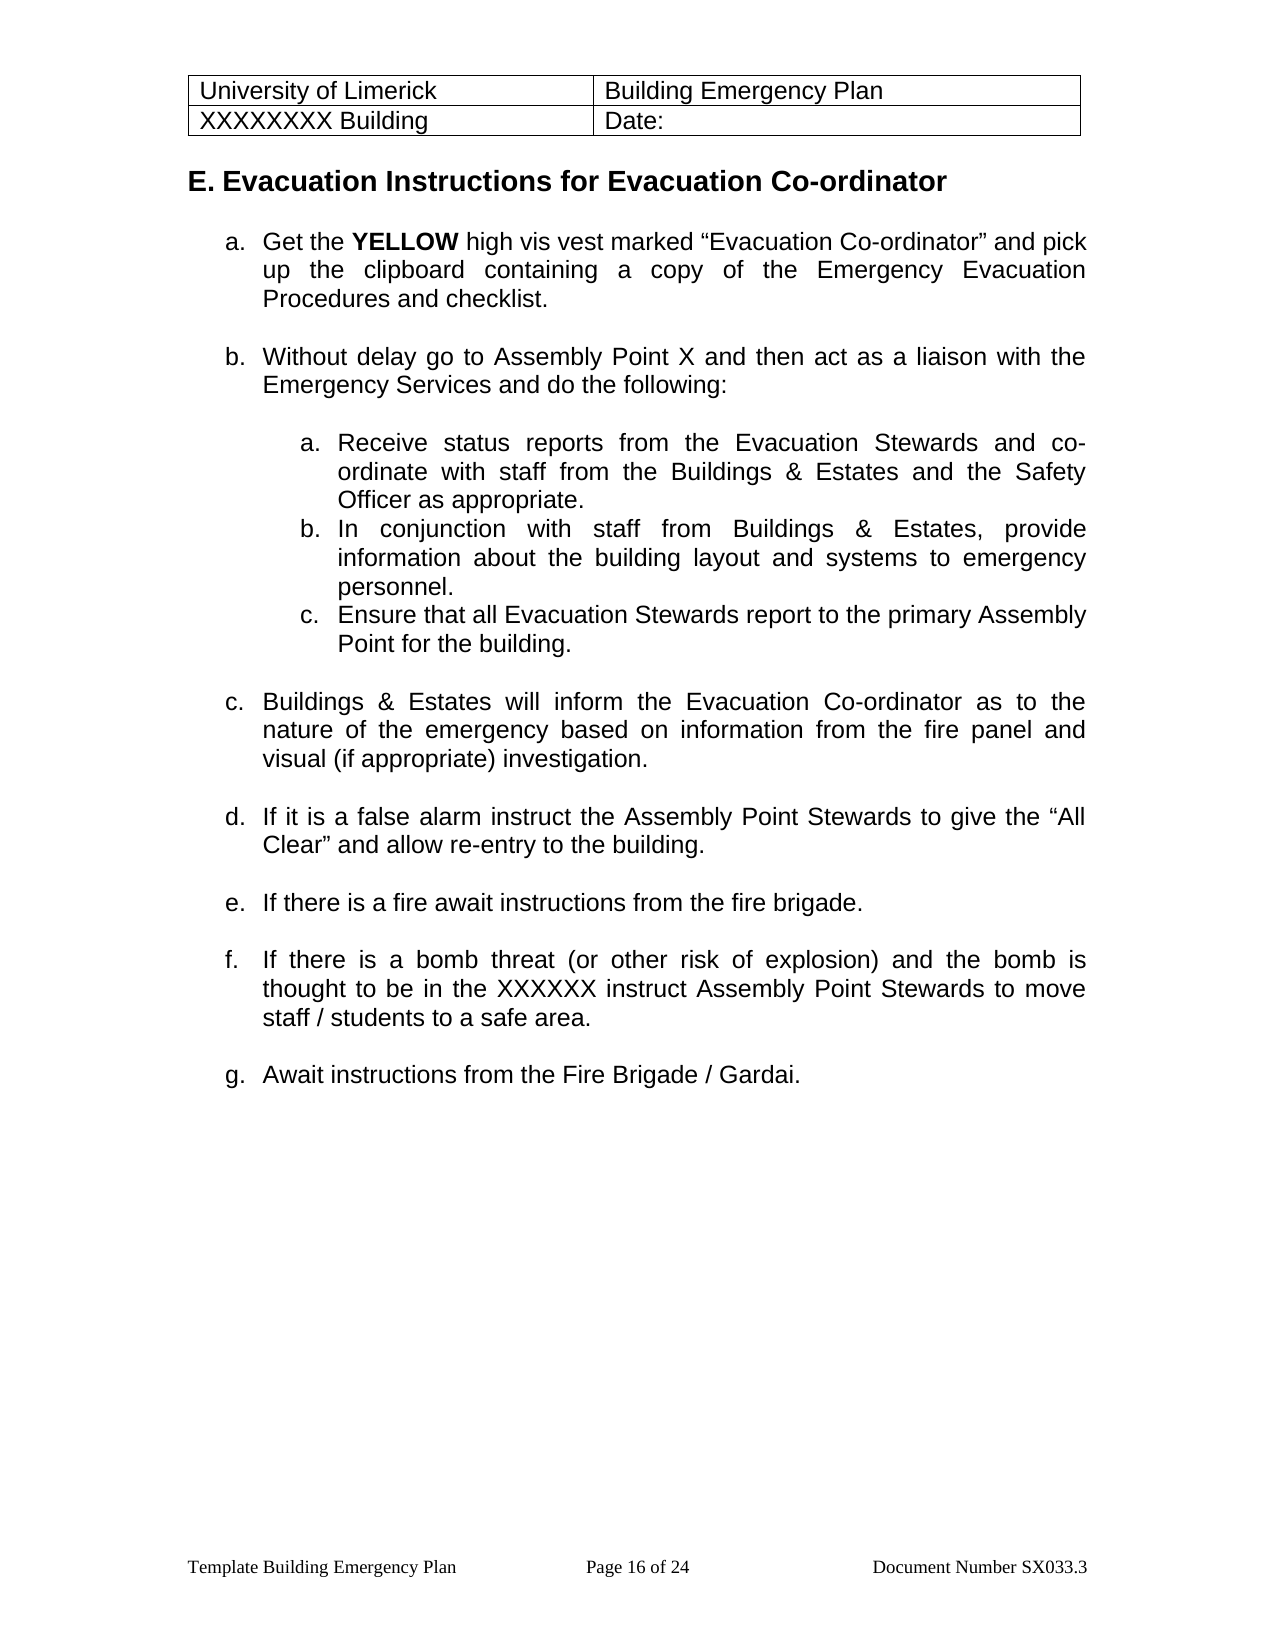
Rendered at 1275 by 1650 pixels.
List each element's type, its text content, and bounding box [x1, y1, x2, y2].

list If there is a fire await instructions from the fire brigade. [225, 888, 1087, 917]
list Ensure that all Evacuation Stewards report to the primary Assembly Point for the building. [300, 600, 1087, 658]
list Receive status reports from the Evacuation Stewards and co-ordinate with staff from the Buildings & Estates and the Safety Officer as appropriate. [300, 428, 1087, 514]
list Await instructions from the Fire Brigade / Gardai. [225, 1060, 1087, 1089]
list Get the YELLOW high vis vest marked “Evacuation Co-ordinator” and pick up the clipboard containing a copy of the Emergency Evacuation Procedures and checklist. [225, 227, 1087, 313]
list Without delay go to Assembly Point X and then act as a liaison with the Emergency Services and do the following: [225, 342, 1087, 399]
list Buildings & Estates will inform the Evacuation Co-ordinator as to the nature of the emergency based on information from the fire panel and visual (if appropriate) investigation. [225, 687, 1087, 773]
text E. Evacuation Instructions for Evacuation Co-ordinator [187, 164, 1087, 198]
list If it is a false alarm instruct the Assembly Point Stewards to give the “All Clear” and allow re-entry to the building. [225, 802, 1087, 859]
list If there is a bomb threat (or other risk of explosion) and the bomb is thought to be in the XXXXXX instruct Assembly Point Stewards to move staff / students to a safe area. [225, 945, 1087, 1032]
list In conjunction with staff from Buildings & Estates, provide information about the building layout and systems to emergency personnel. [300, 514, 1087, 600]
